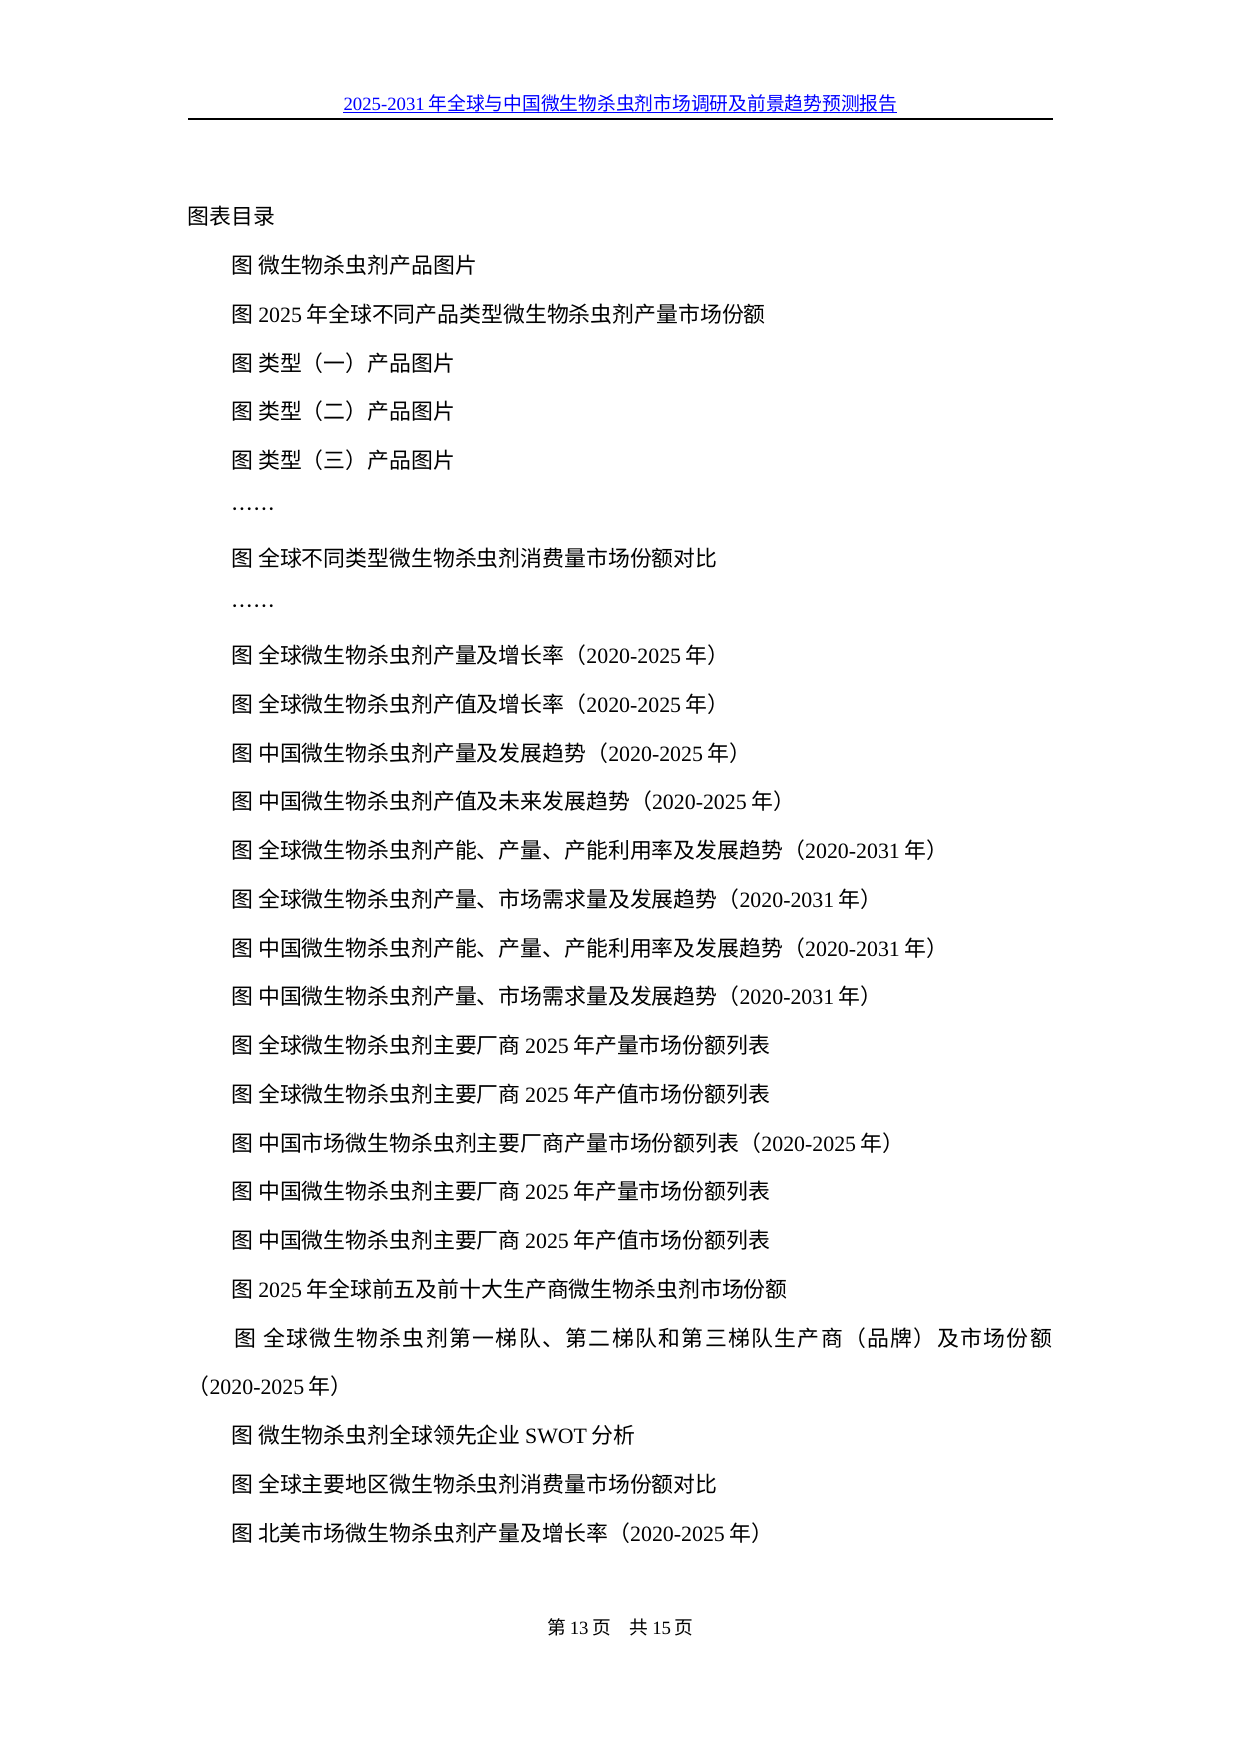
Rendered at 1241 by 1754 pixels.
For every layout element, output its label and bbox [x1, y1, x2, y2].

text [187, 150, 1053, 1548]
